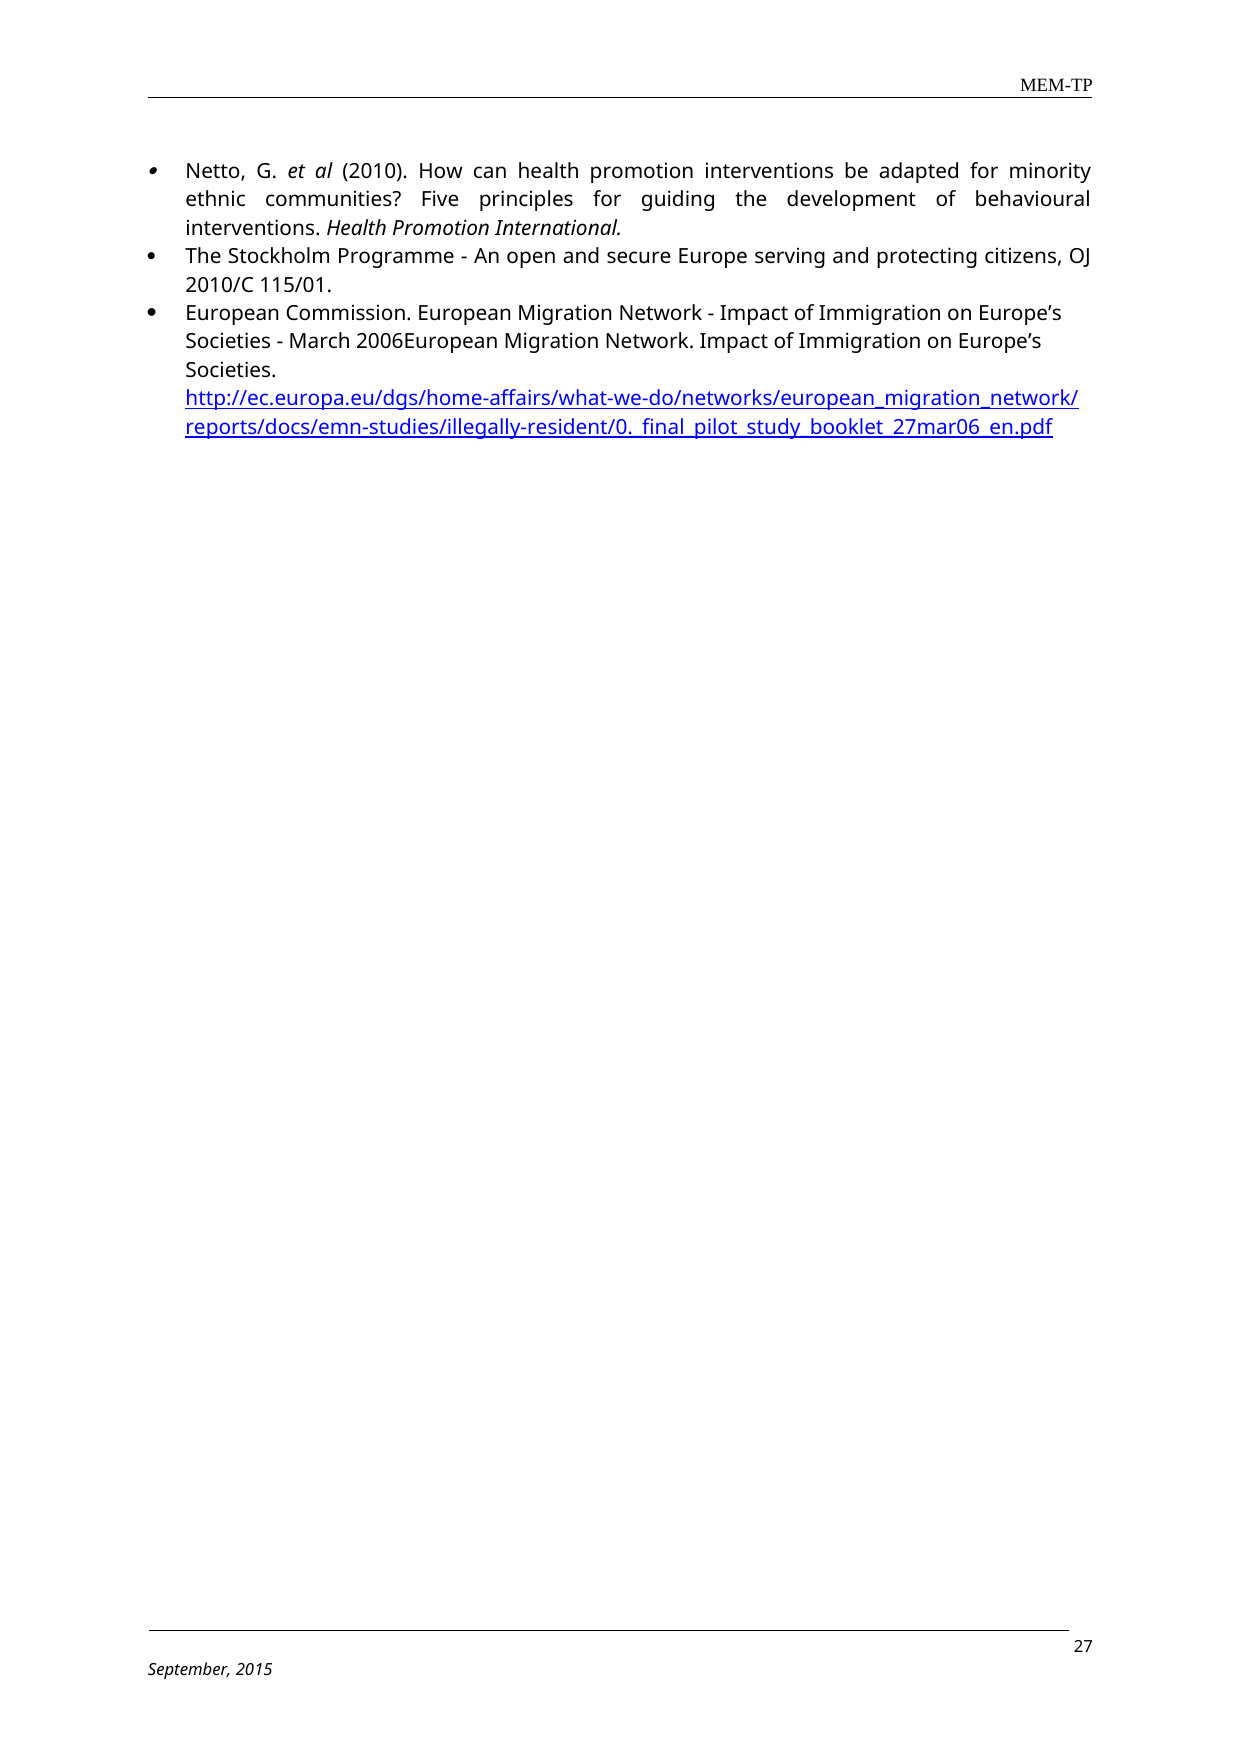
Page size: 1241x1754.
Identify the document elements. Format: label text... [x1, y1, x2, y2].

list Netto, G. et al (2010). How can health promotion interventions be adapted for minority ethnic communities? Five principles for guiding the development of behavioural interventions. Health Promotion International. [148, 156, 1092, 241]
list The Stockholm Programme - An open and secure Europe serving and protecting citizens, OJ 2010/C 115/01. [148, 241, 1092, 298]
list European Commission. European Migration Network - Impact of Immigration on Europe’s Societies - March 2006European Migration Network. Impact of Immigration on Europe’s Societies. http://ec.europa.eu/dgs/home-affairs/what-we-do/networks/european_migration_network/reports/docs/emn-studies/illegally-resident/0._final_pilot_study_booklet_27mar06_en.pdf [148, 298, 1092, 440]
